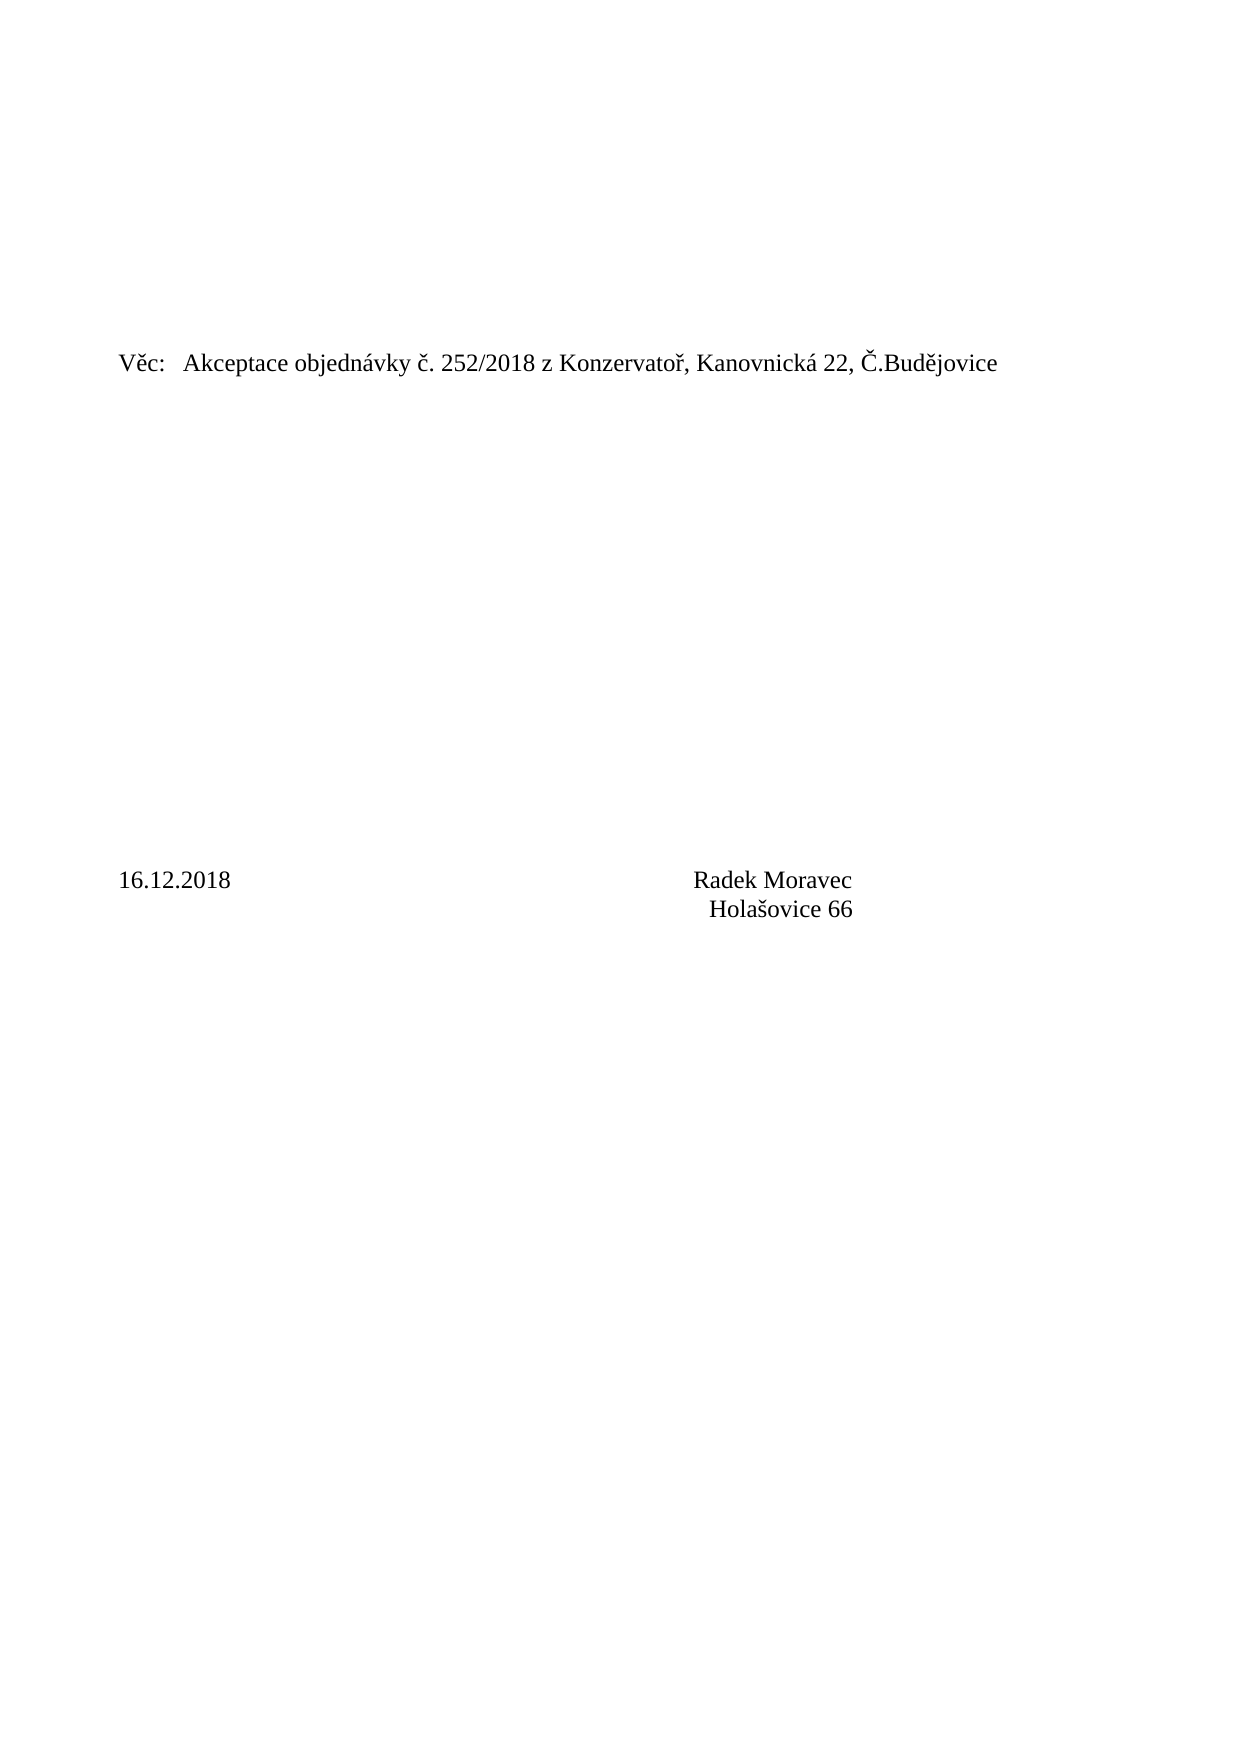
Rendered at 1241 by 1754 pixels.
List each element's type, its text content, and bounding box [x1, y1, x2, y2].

text 16.12.2018 Radek Moravec [118, 866, 1122, 894]
text Holašovice 66 [118, 894, 1122, 923]
text Věc: Akceptace objednávky č. 252/2018 z Konzervatoř, Kanovnická 22, Č.Budějovice [118, 348, 1122, 377]
